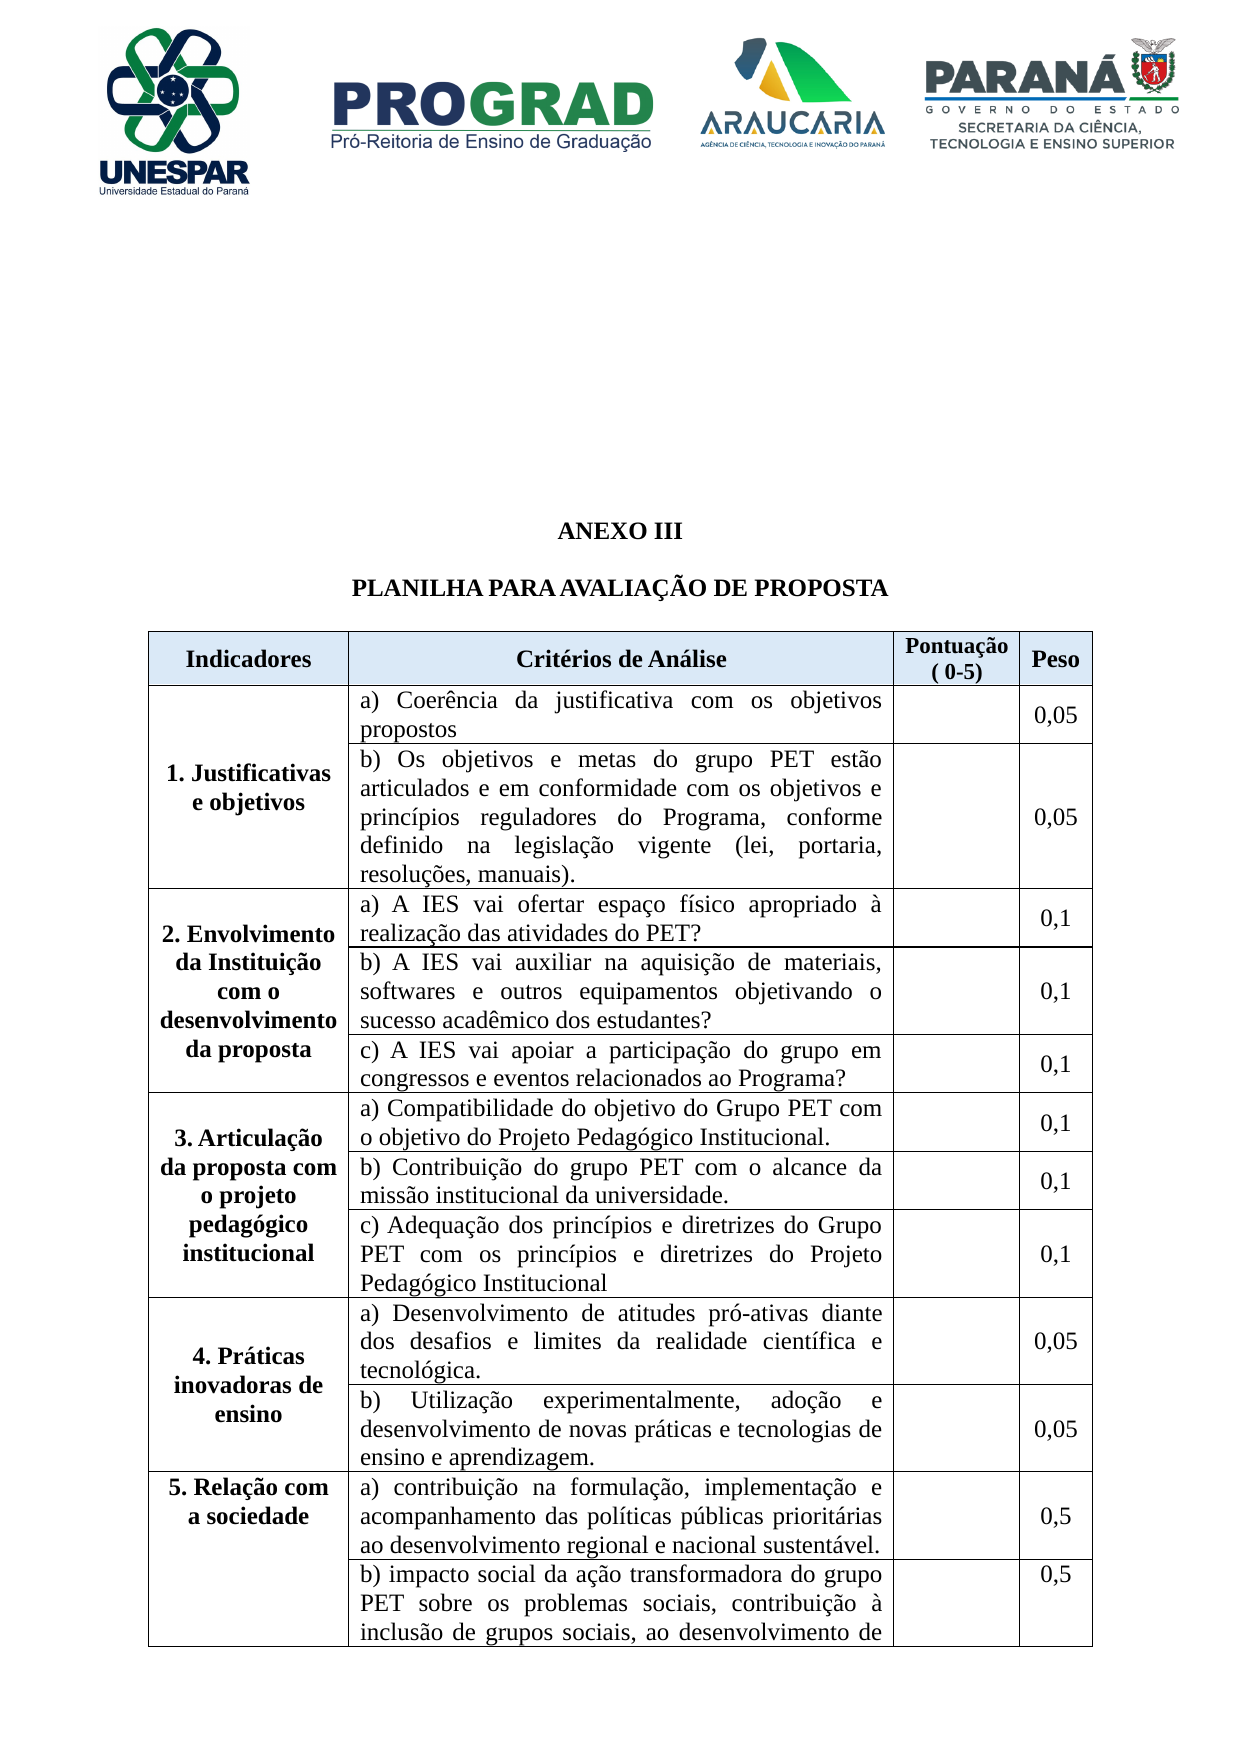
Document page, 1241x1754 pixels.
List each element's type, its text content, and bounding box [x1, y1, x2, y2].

table_cell 0,1 [1020, 948, 1092, 1034]
table_cell [894, 686, 1019, 743]
table_cell 0,05 [1020, 686, 1092, 743]
table_cell 2. Envolvimento da Instituição com o desenvolvimento da proposta [149, 889, 348, 1092]
table_cell [894, 889, 1019, 946]
table_header Critérios de Análise [349, 632, 893, 684]
text ANEXO III [148, 516, 1092, 544]
table_cell [894, 1035, 1019, 1092]
picture [677, 29, 908, 165]
table_cell 0,1 [1020, 889, 1092, 946]
table_cell 0,05 [1020, 1298, 1092, 1384]
table_cell a) contribuição na formulação, implementação e acompanhamento das políticas públicas prioritárias ao desenvolvimento regional e nacional sustentável. [349, 1472, 893, 1558]
table_cell b) A IES vai auxiliar na aquisição de materiais, softwares e outros equipamentos objetivando o sucesso acadêmico dos estudantes? [349, 948, 893, 1034]
table_cell 0,05 [1020, 1385, 1092, 1471]
table_cell a) Desenvolvimento de atitudes pró-ativas diante dos desafios e limites da realidade científica e tecnológica. [349, 1298, 893, 1384]
table_cell a) Coerência da justificativa com os objetivos propostos [349, 686, 893, 743]
table_cell 0,5 [1020, 1560, 1092, 1646]
table_cell [894, 1560, 1019, 1646]
table_cell b) Utilização experimentalmente, adoção e desenvolvimento de novas práticas e tecnologias de ensino e aprendizagem. [349, 1385, 893, 1471]
table_cell 0,1 [1020, 1152, 1092, 1209]
table_cell 0,1 [1020, 1210, 1092, 1297]
picture [327, 67, 659, 158]
table_cell 3. Articulação da proposta com o projeto pedagógico institucional [149, 1093, 348, 1297]
table_cell 0,1 [1020, 1093, 1092, 1151]
table_header Pontuação ( 0-5) [894, 632, 1019, 684]
picture [97, 26, 251, 197]
table_cell 1. Justificativas e objetivos [149, 686, 348, 888]
table_cell [894, 948, 1019, 1034]
table_cell 0,5 [1020, 1472, 1092, 1558]
table_cell [894, 1385, 1019, 1471]
table_cell 5. Relação com a sociedade [149, 1472, 348, 1646]
table_cell [894, 1472, 1019, 1558]
table_cell [894, 1298, 1019, 1384]
table_cell 4. Práticas inovadoras de ensino [149, 1298, 348, 1471]
table_header Peso [1020, 632, 1092, 684]
table_cell c) A IES vai apoiar a participação do grupo em congressos e eventos relacionados ao Programa? [349, 1035, 893, 1092]
table_header Indicadores [149, 632, 348, 684]
table_cell [894, 1210, 1019, 1297]
table_cell [894, 1093, 1019, 1151]
table_cell c) Adequação dos princípios e diretrizes do Grupo PET com os princípios e diretrizes do Projeto Pedagógico Institucional [349, 1210, 893, 1297]
table_cell b) Os objetivos e metas do grupo PET estão articulados e em conformidade com os objetivos e princípios reguladores do Programa, conforme definido na legislação vigente (lei, portaria, resoluções, manuais). [349, 744, 893, 888]
table_cell 0,1 [1020, 1035, 1092, 1092]
table_cell 0,05 [1020, 744, 1092, 888]
text PLANILHA PARA AVALIAÇÃO DE PROPOSTA [148, 573, 1092, 602]
table_cell [894, 744, 1019, 888]
table_cell b) Contribuição do grupo PET com o alcance da missão institucional da universidade. [349, 1152, 893, 1209]
picture [924, 38, 1179, 151]
table_cell a) Compatibilidade do objetivo do Grupo PET com o objetivo do Projeto Pedagógico Institucional. [349, 1093, 893, 1151]
table_cell [894, 1152, 1019, 1209]
table_cell a) A IES vai ofertar espaço físico apropriado à realização das atividades do PET? [349, 889, 893, 946]
